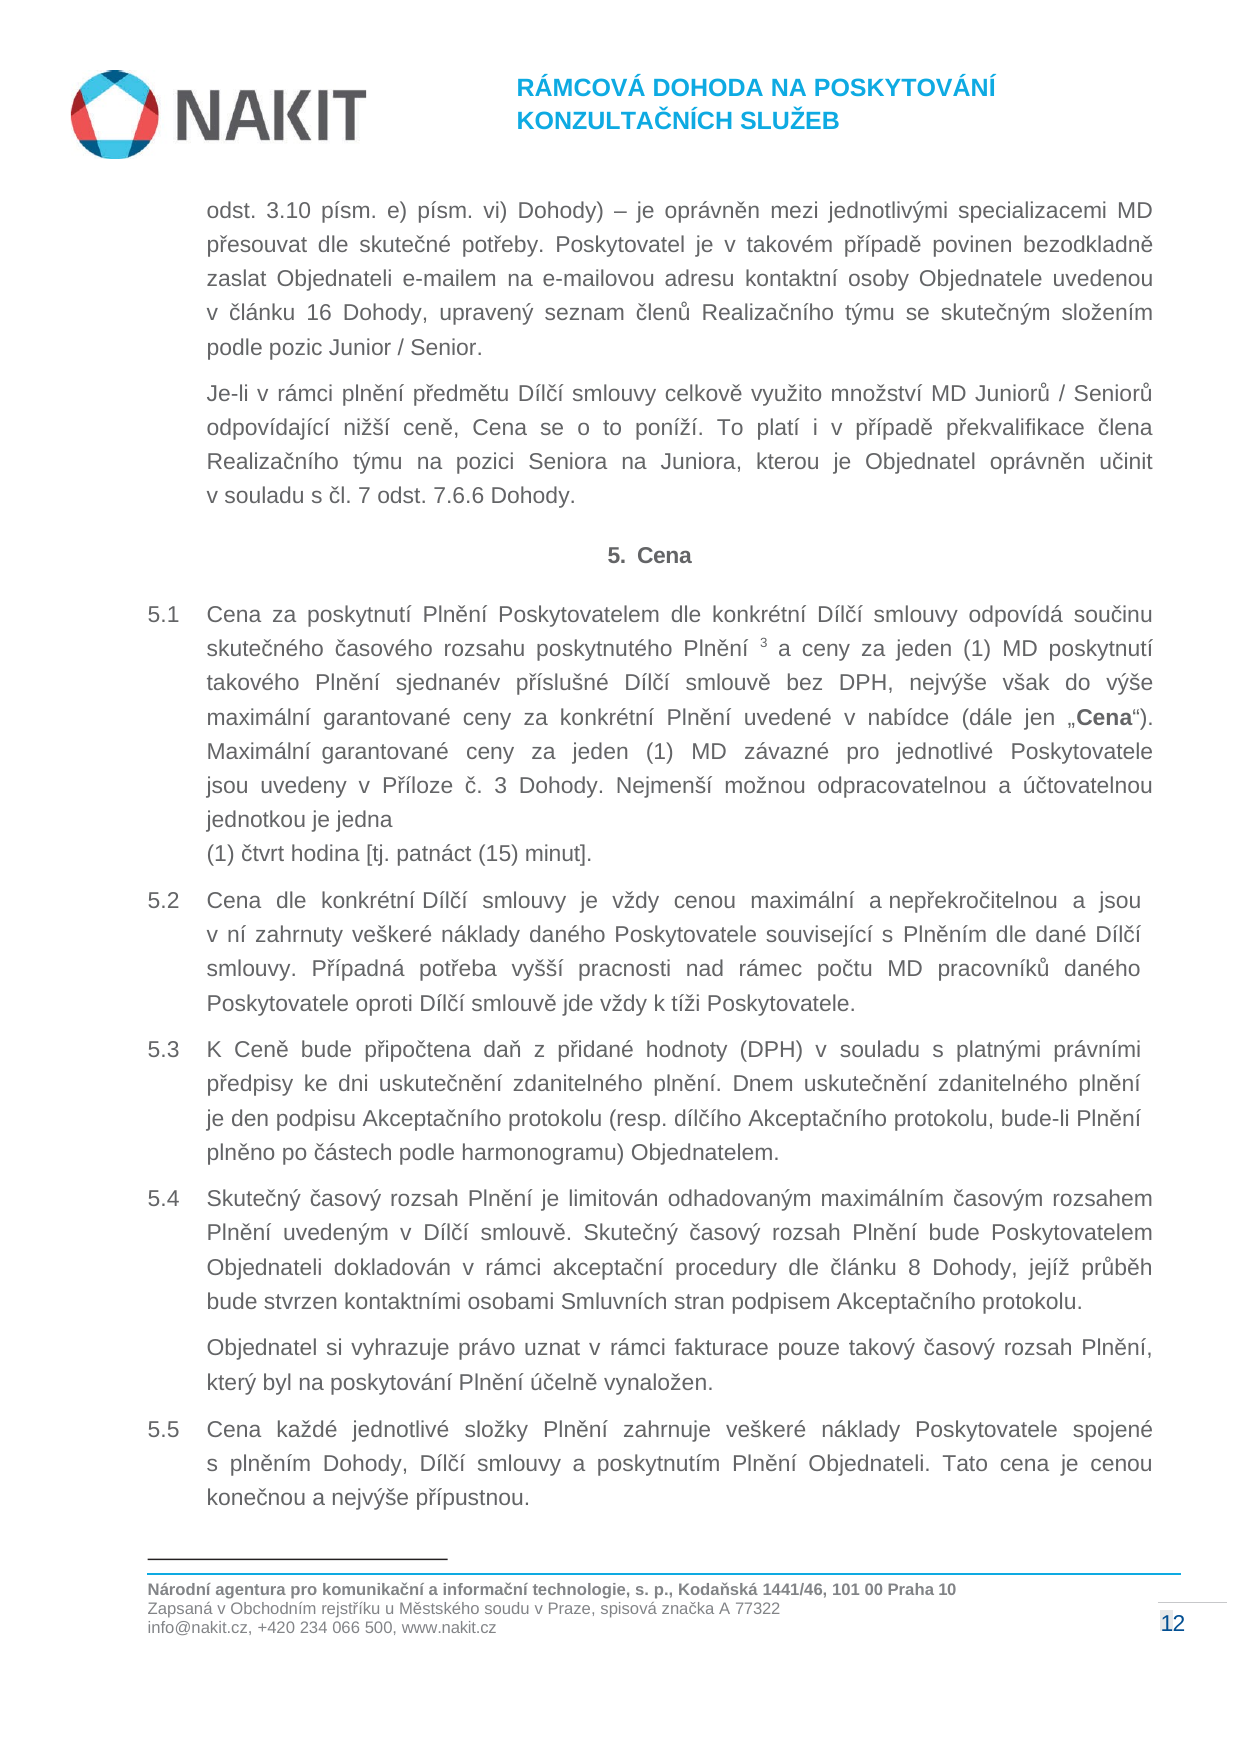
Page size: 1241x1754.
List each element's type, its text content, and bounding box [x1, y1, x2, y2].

list Skutečný časový rozsah Plnění je limitován odhadovaným maximálním časovým rozsahem Plnění uvedeným v Dílčí smlouvě. Skutečný časový rozsah Plnění bude Poskytovatelem Objednateli dokladován v rámci akceptační procedury dle článku 8 Dohody, jejíž průběh bude stvrzen kontaktními osobami Smluvních stran podpisem Akceptačního protokolu. [147, 1185, 1153, 1314]
subtitle Cena [607, 542, 1178, 568]
text odst. 3.10 písm. e) písm. vi) Dohody) – je oprávněn mezi jednotlivými specializacemi MD přesouvat dle skutečné potřeby. Poskytovatel je v takovém případě povinen bezodkladně zaslat Objednateli e-mailem na e-mailovou adresu kontaktní osoby Objednatele uvedenou v článku 16 Dohody, upravený seznam členů Realizačního týmu se skutečným složením podle pozic Junior / Senior. [206, 197, 1154, 360]
picture [70, 70, 367, 159]
list Cena každé jednotlivé složky Plnění zahrnuje veškeré náklady Poskytovatele spojené s plněním Dohody, Dílčí smlouvy a poskytnutím Plnění Objednateli. Tato cena je cenou konečnou a nejvýše přípustnou. [147, 1416, 1153, 1510]
text Je-li v rámci plnění předmětu Dílčí smlouvy celkově využito množství MD Juniorů / Seniorů odpovídající nižší ceně, Cena se o to poníží. To platí i v případě překvalifikace člena Realizačního týmu na pozici Seniora na Juniora, kterou je Objednatel oprávněn učinit v souladu s čl. 7 odst. 7.6.6 Dohody. [206, 380, 1153, 509]
list K Ceně bude připočtena daň z přidané hodnoty (DPH) v souladu s platnými právními předpisy ke dni uskutečnění zdanitelného plnění. Dnem uskutečnění zdanitelného plnění je den podpisu Akceptačního protokolu (resp. dílčího Akceptačního protokolu, bude-li Plnění plněno po částech podle harmonogramu) Objednatelem. [147, 1036, 1141, 1165]
text (1) čtvrt hodina [tj. patnáct (15) minut]. [206, 840, 1178, 867]
text Objednatel si vyhrazuje právo uznat v rámci fakturace pouze takový časový rozsah Plnění, který byl na poskytování Plnění účelně vynaložen. [206, 1334, 1153, 1395]
list Cena dle konkrétní Dílčí smlouvy je vždy cenou maximální a nepřekročitelnou a jsou v ní zahrnuty veškeré náklady daného Poskytovatele související s Plněním dle dané Dílčí smlouvy. Případná potřeba vyšší pracnosti nad rámec počtu MD pracovníků daného Poskytovatele oproti Dílčí smlouvě jde vždy k tíži Poskytovatele. [147, 887, 1141, 1016]
list Cena za poskytnutí Plnění Poskytovatelem dle konkrétní Dílčí smlouvy odpovídá součinu skutečného časového rozsahu poskytnutého Plnění 3 a ceny za jeden (1) MD poskytnutí takového Plnění sjednanév příslušné Dílčí smlouvě bez DPH, nejvýše však do výše maximální garantované ceny za konkrétní Plnění uvedené v nabídce (dále jen „Cena“). Maximální garantované ceny za jeden (1) MD závazné pro jednotlivé Poskytovatele jsou uvedeny v Příloze č. 3 Dohody. Nejmenší možnou odpracovatelnou a účtovatelnou jednotkou je jedna [147, 601, 1154, 832]
